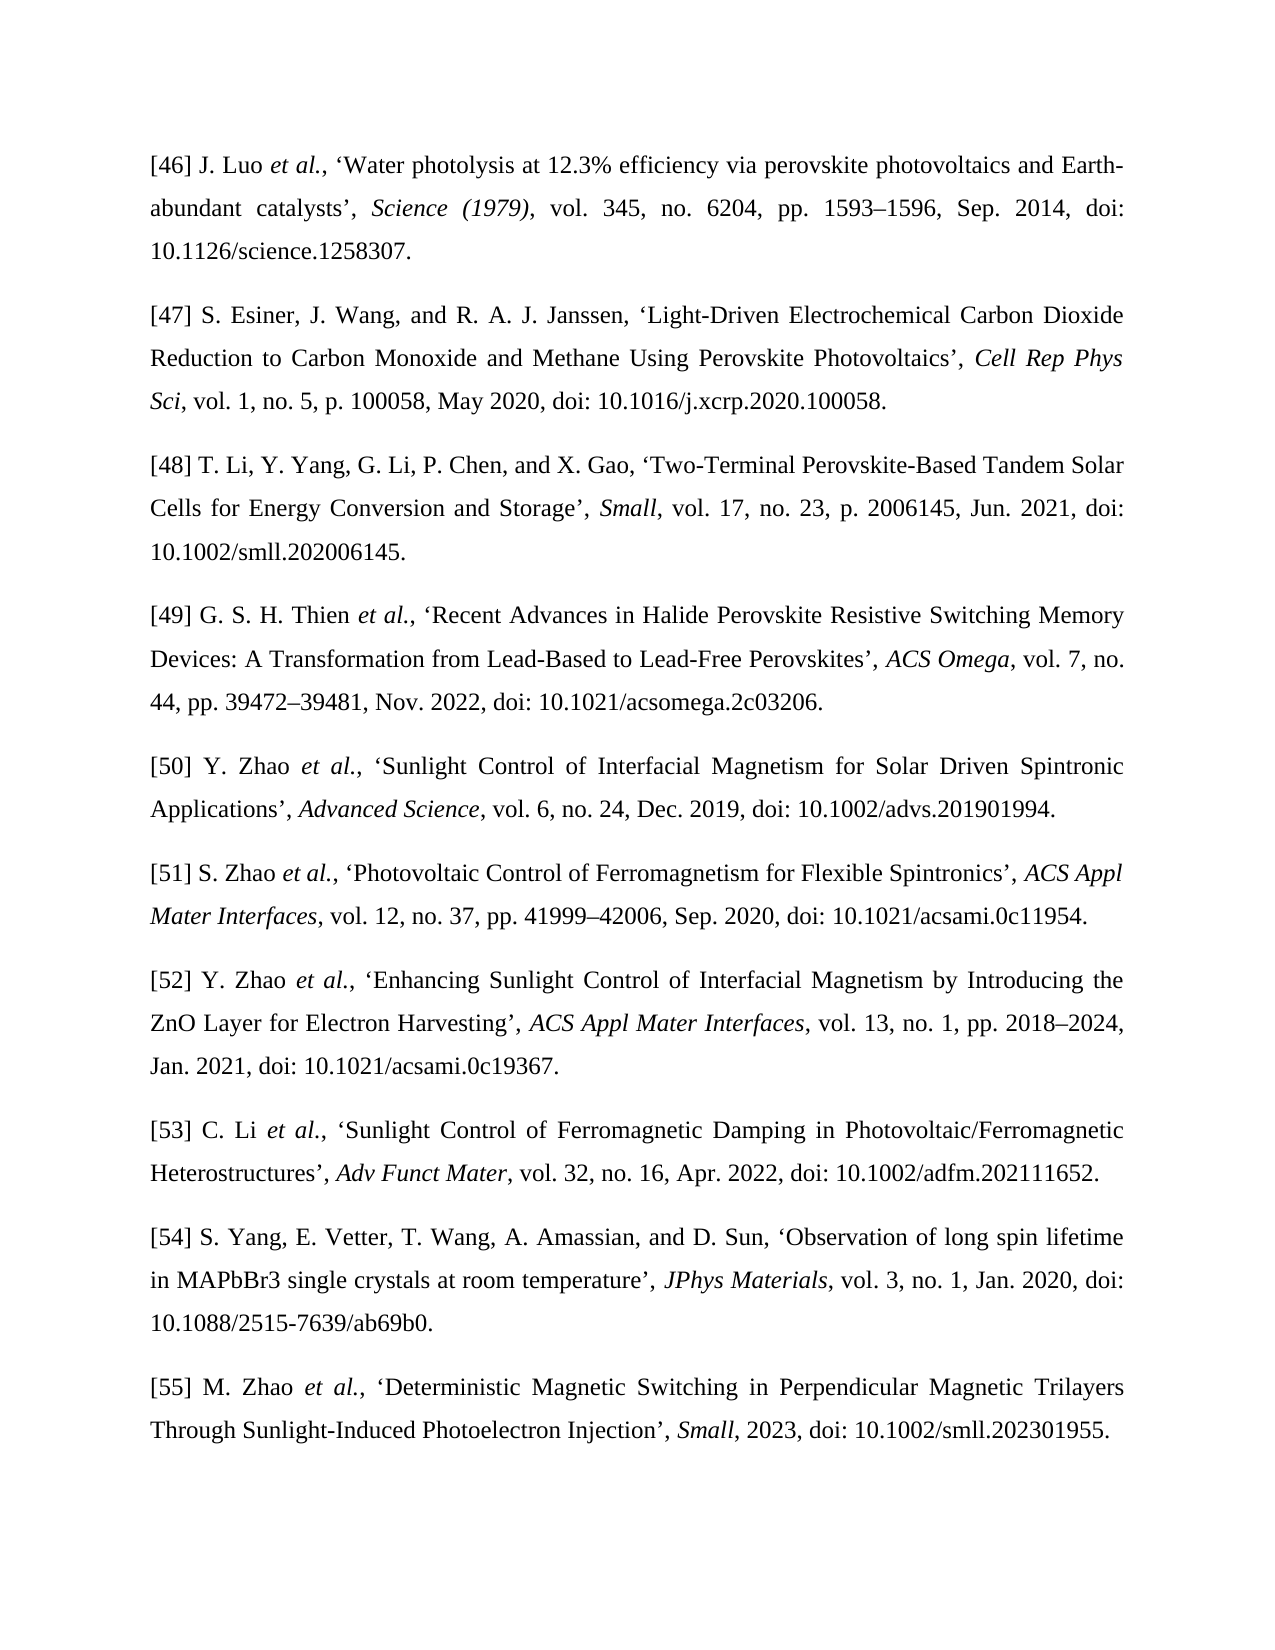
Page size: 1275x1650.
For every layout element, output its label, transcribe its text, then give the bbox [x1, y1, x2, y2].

text [55] M. Zhao et al., ‘Deterministic Magnetic Switching in Perpendicular Magnetic Trilayers Through Sunlight-Induced Photoelectron Injection’, Small, 2023, doi: 10.1002/smll.202301955. [150, 1372, 1125, 1444]
text [50] Y. Zhao et al., ‘Sunlight Control of Interfacial Magnetism for Solar Driven Spintronic Applications’, Advanced Science, vol. 6, no. 24, Dec. 2019, doi: 10.1002/advs.201901994. [150, 751, 1125, 823]
text [48] T. Li, Y. Yang, G. Li, P. Chen, and X. Gao, ‘Two‐Terminal Perovskite‐Based Tandem Solar Cells for Energy Conversion and Storage’, Small, vol. 17, no. 23, p. 2006145, Jun. 2021, doi: 10.1002/smll.202006145. [150, 450, 1125, 565]
text [52] Y. Zhao et al., ‘Enhancing Sunlight Control of Interfacial Magnetism by Introducing the ZnO Layer for Electron Harvesting’, ACS Appl Mater Interfaces, vol. 13, no. 1, pp. 2018–2024, Jan. 2021, doi: 10.1021/acsami.0c19367. [150, 965, 1125, 1080]
text [54] S. Yang, E. Vetter, T. Wang, A. Amassian, and D. Sun, ‘Observation of long spin lifetime in MAPbBr3 single crystals at room temperature’, JPhys Materials, vol. 3, no. 1, Jan. 2020, doi: 10.1088/2515-7639/ab69b0. [150, 1222, 1125, 1337]
text [51] S. Zhao et al., ‘Photovoltaic Control of Ferromagnetism for Flexible Spintronics’, ACS Appl Mater Interfaces, vol. 12, no. 37, pp. 41999–42006, Sep. 2020, doi: 10.1021/acsami.0c11954. [150, 858, 1125, 930]
text [47] S. Esiner, J. Wang, and R. A. J. Janssen, ‘Light-Driven Electrochemical Carbon Dioxide Reduction to Carbon Monoxide and Methane Using Perovskite Photovoltaics’, Cell Rep Phys Sci, vol. 1, no. 5, p. 100058, May 2020, doi: 10.1016/j.xcrp.2020.100058. [150, 300, 1125, 415]
text [46] J. Luo et al., ‘Water photolysis at 12.3% efficiency via perovskite photovoltaics and Earth-abundant catalysts’, Science (1979), vol. 345, no. 6204, pp. 1593–1596, Sep. 2014, doi: 10.1126/science.1258307. [150, 150, 1125, 265]
text [49] G. S. H. Thien et al., ‘Recent Advances in Halide Perovskite Resistive Switching Memory Devices: A Transformation from Lead-Based to Lead-Free Perovskites’, ACS Omega, vol. 7, no. 44, pp. 39472–39481, Nov. 2022, doi: 10.1021/acsomega.2c03206. [150, 601, 1125, 716]
text [53] C. Li et al., ‘Sunlight Control of Ferromagnetic Damping in Photovoltaic/Ferromagnetic Heterostructures’, Adv Funct Mater, vol. 32, no. 16, Apr. 2022, doi: 10.1002/adfm.202111652. [150, 1115, 1125, 1187]
